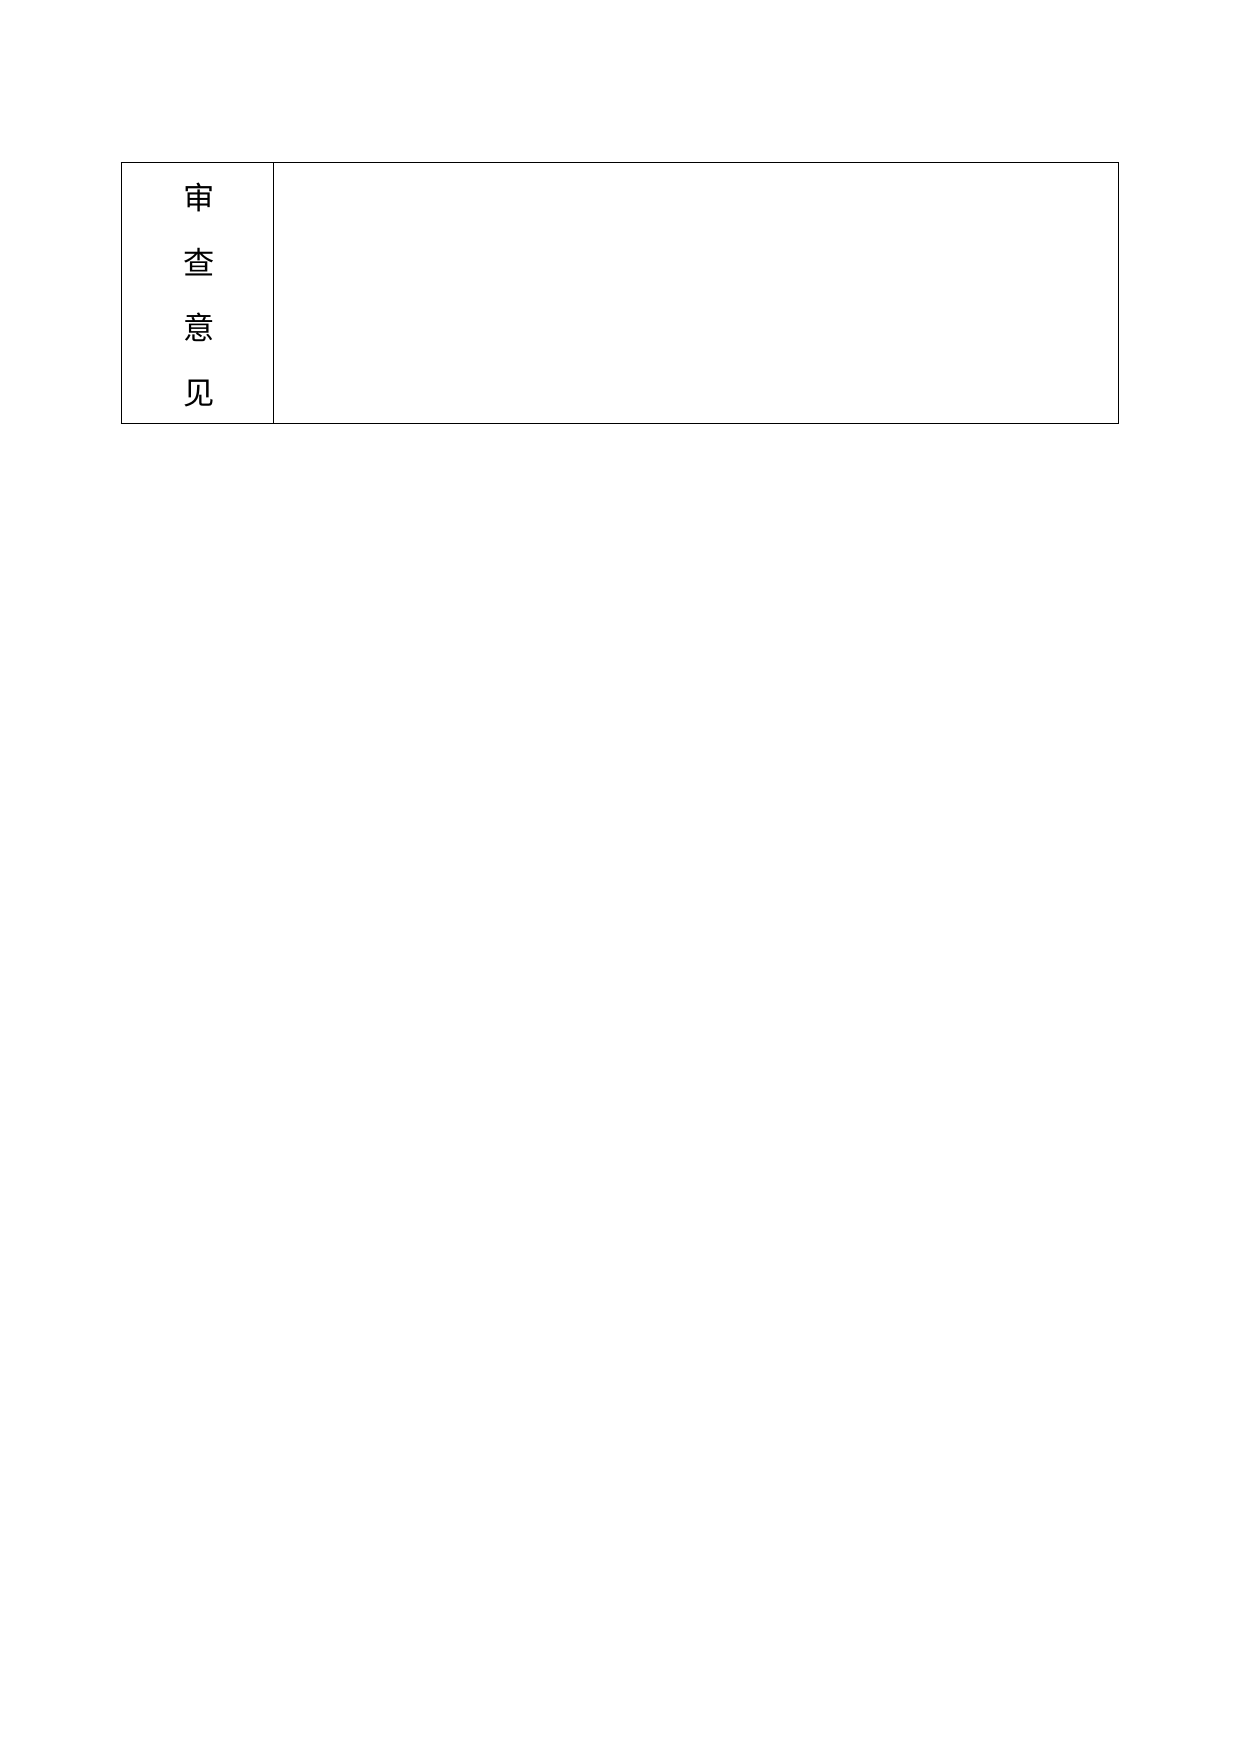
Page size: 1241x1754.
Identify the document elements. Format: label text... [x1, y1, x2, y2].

table_cell 审 查 意 见 [122, 163, 273, 423]
table_cell [274, 163, 1118, 423]
